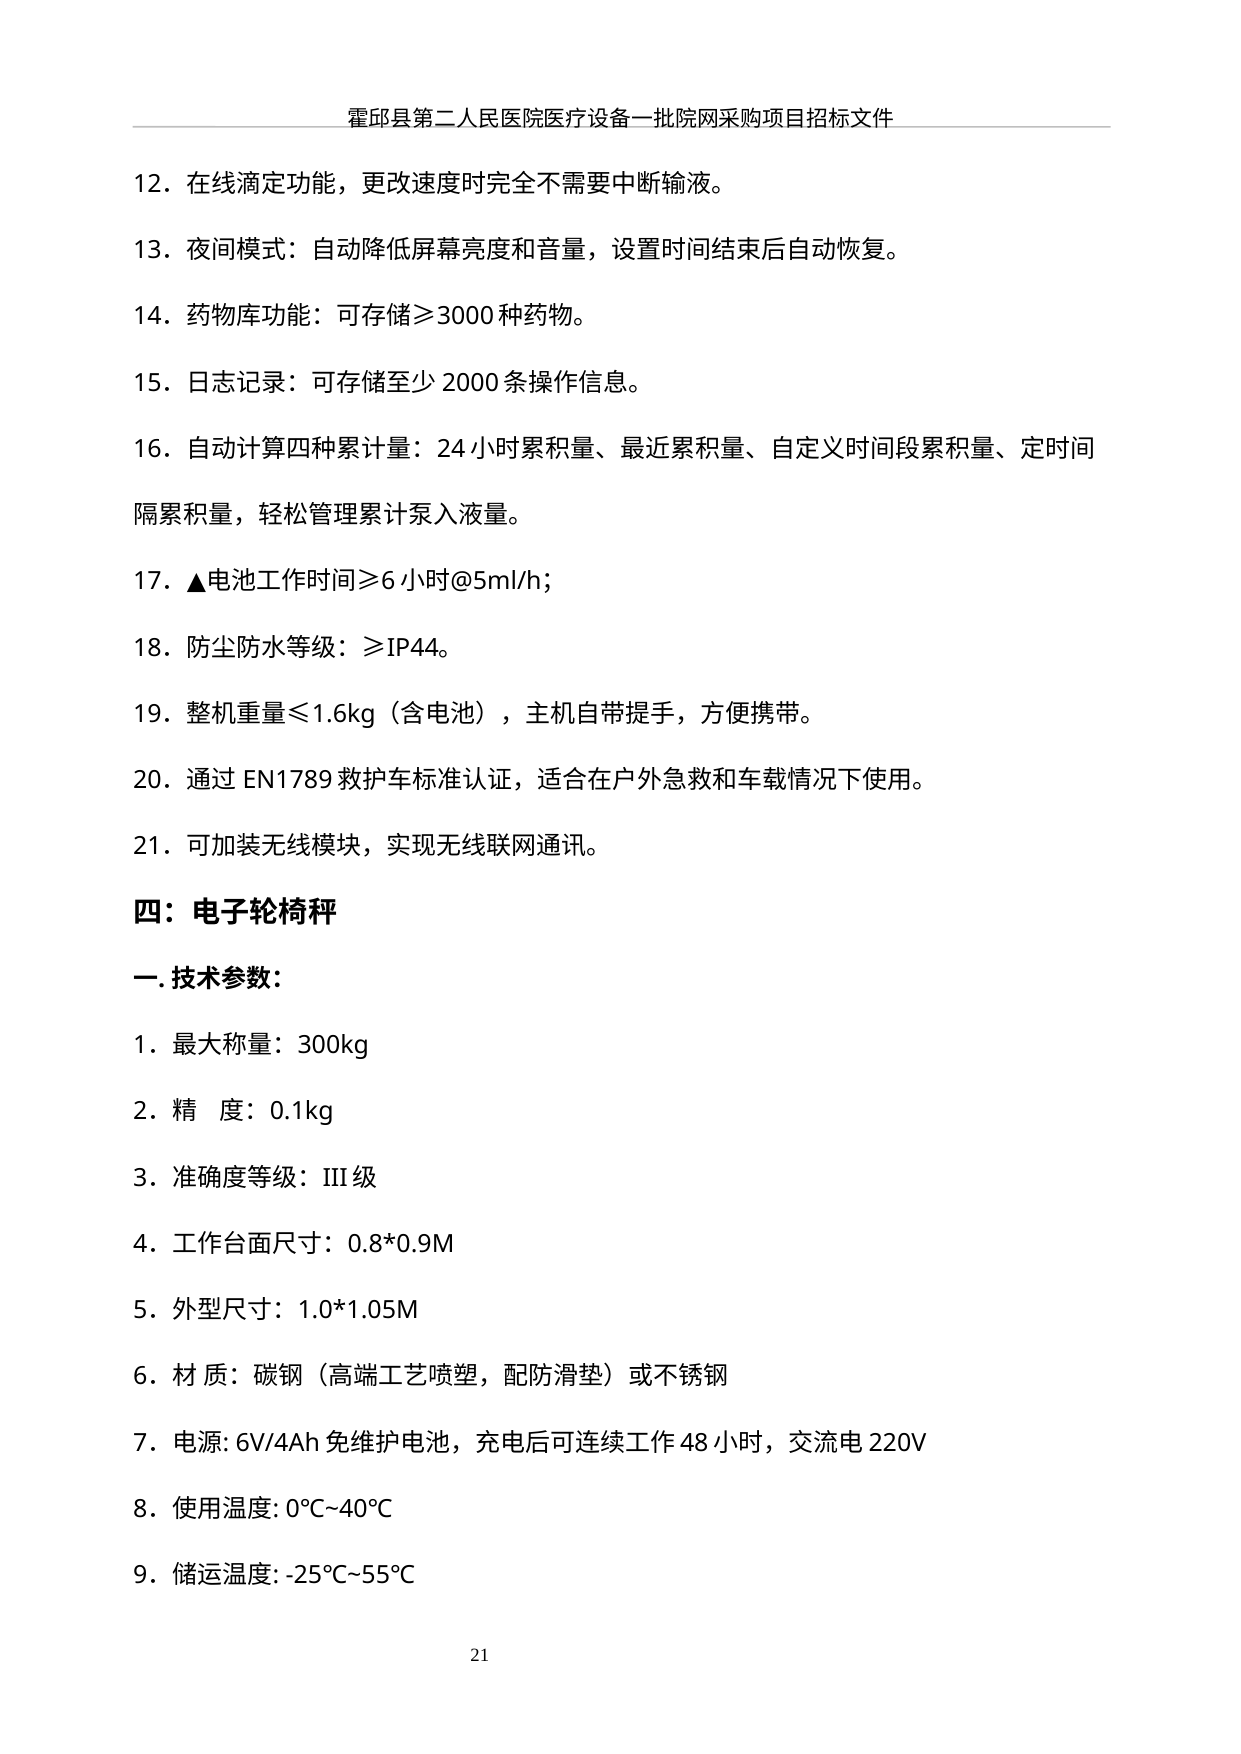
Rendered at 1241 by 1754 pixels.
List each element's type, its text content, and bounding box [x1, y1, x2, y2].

list 夜间模式：自动降低屏幕亮度和音量，设置时间结束后自动恢复。 [133, 214, 1107, 281]
list 最大称量：300kg [133, 1009, 1107, 1076]
list 工作台面尺寸：0.8*0.9M [133, 1208, 1107, 1274]
list 自动计算四种累计量：24小时累积量、最近累积量、自定义时间段累积量、定时间隔累积量，轻松管理累计泵入液量。 [133, 413, 1107, 546]
list 准确度等级：III级 [133, 1142, 1107, 1208]
list 一. 技术参数： [133, 943, 1107, 1009]
list 整机重量≤1.6kg（含电池），主机自带提手，方便携带。 [133, 678, 1107, 744]
list 外型尺寸：1.0*1.05M [133, 1274, 1107, 1341]
list 精 度：0.1kg [133, 1076, 1107, 1142]
list 四：电子轮椅秤 [133, 877, 1107, 943]
list 可加装无线模块，实现无线联网通讯。 [133, 811, 1107, 877]
list ▲电池工作时间≥6小时@5ml/h； [133, 546, 1107, 612]
list 日志记录：可存储至少2000条操作信息。 [133, 347, 1107, 413]
list 通过 EN1789救护车标准认证，适合在户外急救和车载情况下使用。 [133, 744, 1107, 811]
list 材 质：碳钢（高端工艺喷塑，配防滑垫）或不锈钢 [133, 1341, 1107, 1407]
list 储运温度: -25℃~55℃ [133, 1539, 1107, 1606]
list 使用温度: 0℃~40℃ [133, 1473, 1107, 1539]
list 防尘防水等级：≥IP44。 [133, 612, 1107, 678]
list 电源: 6V/4Ah免维护电池，充电后可连续工作48小时，交流电220V [133, 1407, 1107, 1473]
list 药物库功能：可存储≥3000种药物。 [133, 281, 1107, 347]
list 在线滴定功能，更改速度时完全不需要中断输液。 [133, 148, 1107, 214]
